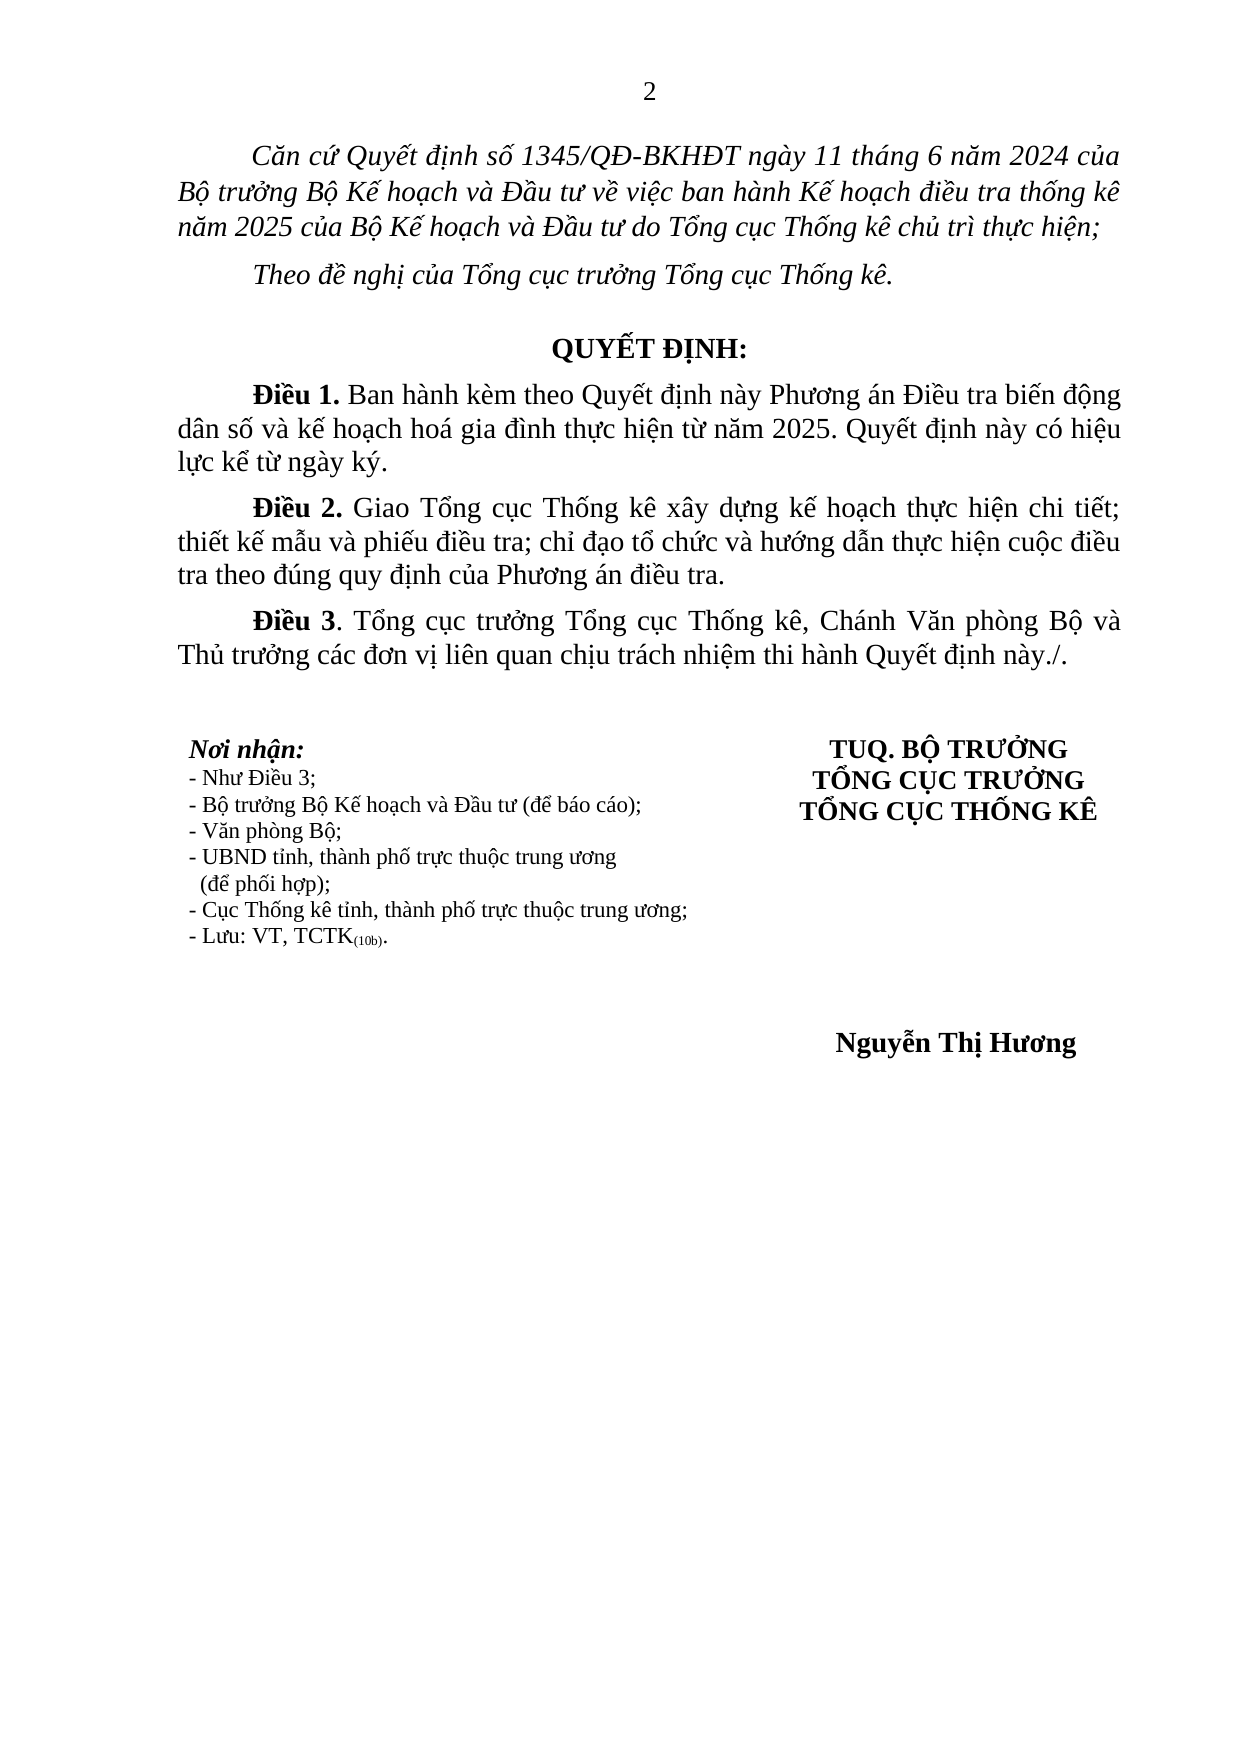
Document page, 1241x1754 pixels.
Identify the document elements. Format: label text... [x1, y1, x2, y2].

text Căn cứ Quyết định số 1345/QĐ-BKHĐT ngày 11 tháng 6 năm 2024 của Bộ trưởng Bộ Kế hoạch và Đầu tư về việc ban hành Kế hoạch điều tra thống kê năm 2025 của Bộ Kế hoạch và Đầu tư do Tổng cục Thống kê chủ trì thực hiện; [177, 137, 1122, 243]
text Điều 3. Tổng cục trưởng Tổng cục Thống kê, Chánh Văn phòng Bộ và Thủ trưởng các đơn vị liên quan chịu trách nhiệm thi hành Quyết định này./. [177, 603, 1122, 671]
text Theo đề nghị của Tổng cục trưởng Tổng cục Thống kê. [177, 256, 1122, 291]
text Điều 2. Giao Tổng cục Thống kê xây dựng kế hoạch thực hiện chi tiết; thiết kế mẫu và phiếu điều tra; chỉ đạo tổ chức và hướng dẫn thực hiện cuộc điều tra theo đúng quy định của Phương án điều tra. [177, 490, 1122, 591]
text Điều 1. Ban hành kèm theo Quyết định này Phương án Điều tra biến động dân số và kế hoạch hoá gia đình thực hiện từ năm 2025. Quyết định này có hiệu lực kể từ ngày ký. [177, 377, 1122, 478]
table_header TUQ. BỘ TRƯỞNG TỔNG CỤC TRƯỞNG TỔNG CỤC THỐNG KÊ Nguyễn Thị Hương [711, 733, 1186, 1059]
text QUYẾT ĐỊNH: [177, 331, 1122, 365]
table_header Nơi nhận: - Như Điều 3; - Bộ trưởng Bộ Kế hoạch và Đầu tư (để báo cáo); - Văn phòng Bộ; - UBND tỉnh, thành phố trực thuộc trung ương (để phối hợp); - Cục Thống kê tỉnh, thành phố trực thuộc trung ương; - Lưu: VT, TCTK(10b). [177, 733, 711, 1059]
